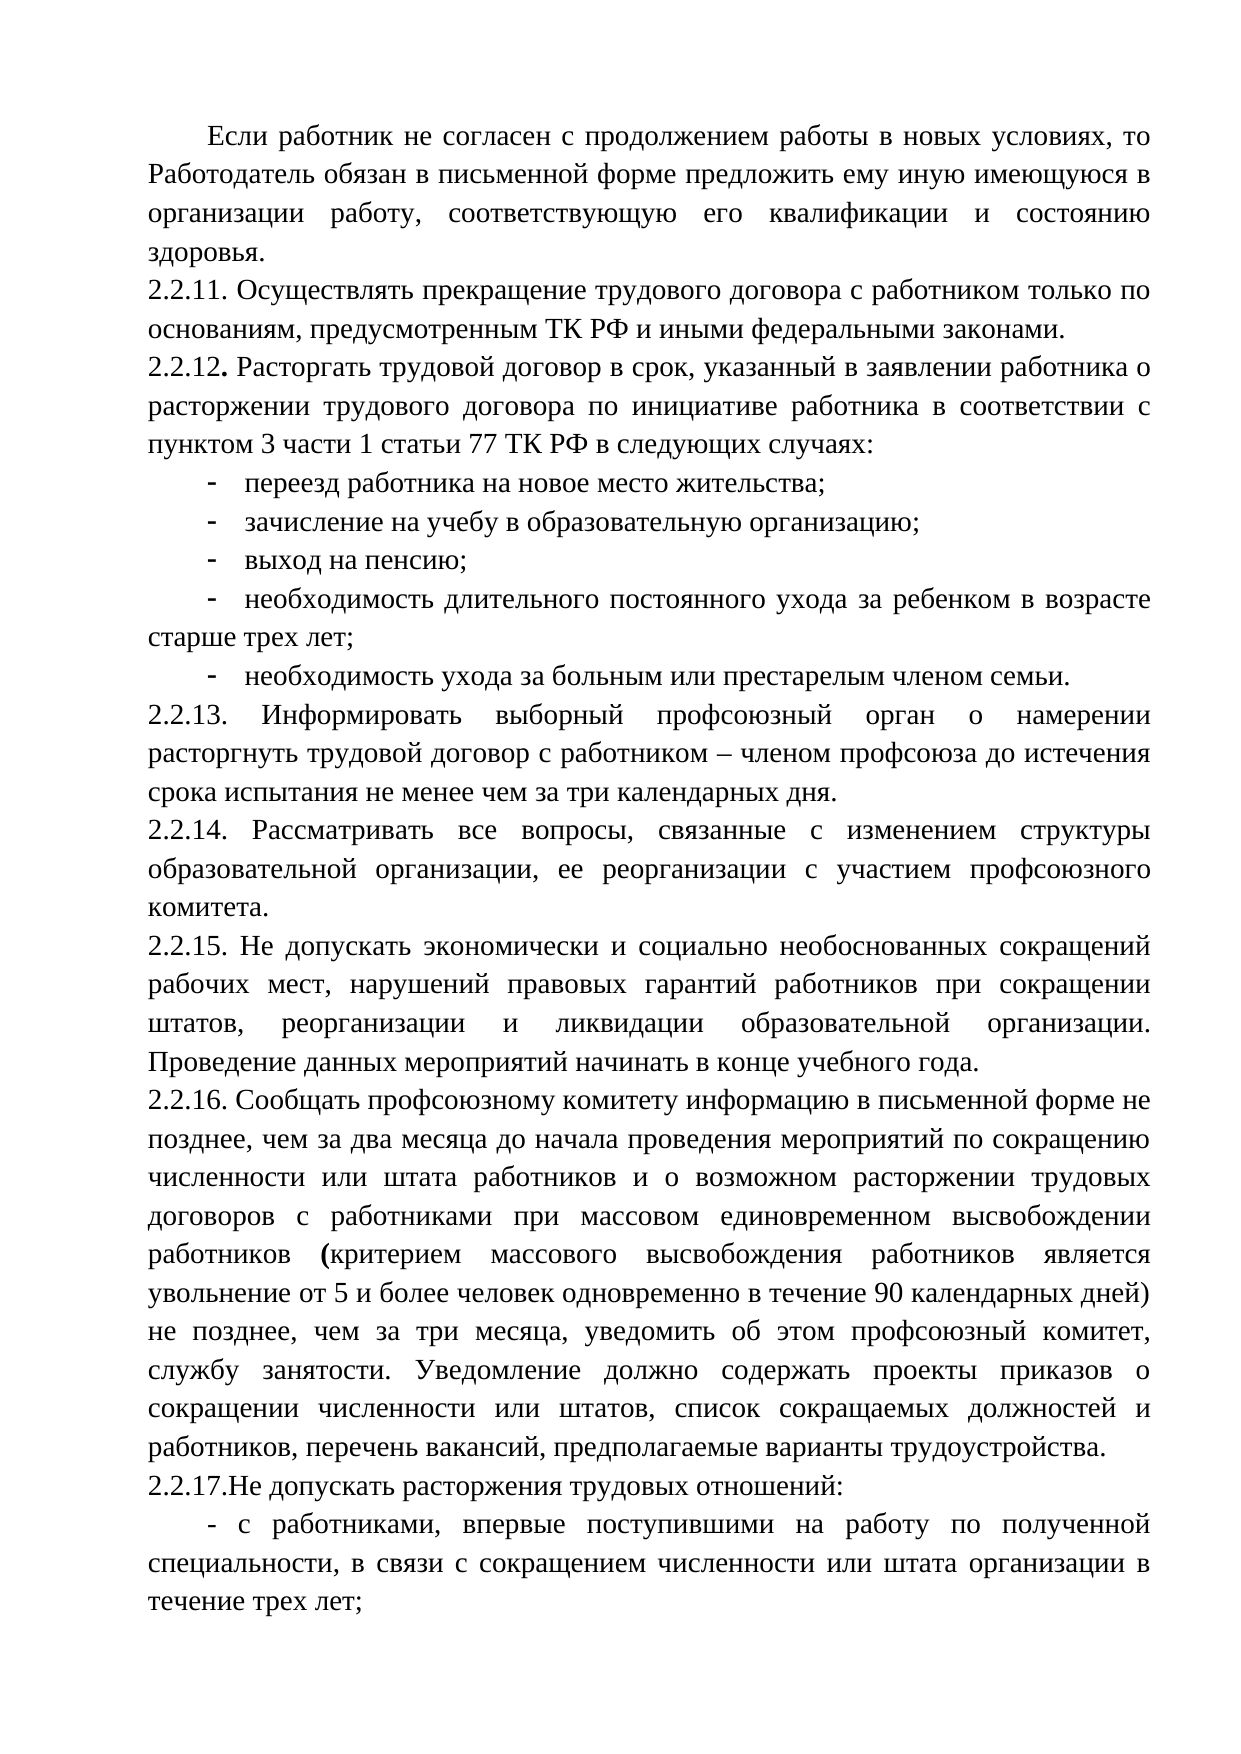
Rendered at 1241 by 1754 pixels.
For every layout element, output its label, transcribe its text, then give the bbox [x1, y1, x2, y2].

text 2.2.16. Сообщать профсоюзному комитету информацию в письменной форме не позднее, чем за два месяца до начала проведения мероприятий по сокращению численности или штата работников и о возможном расторжении трудовых договоров с работниками при массовом единовременном высвобождении работников (критерием массового высвобождения работников является увольнение от 5 и более человек одновременно в течение 90 календарных дней) не позднее, чем за три месяца, уведомить об этом профсоюзный комитет, службу занятости. Уведомление должно содержать проекты приказов о сокращении численности или штатов, список сокращаемых должностей и работников, перечень вакансий, предполагаемые варианты трудоустройства. [148, 1082, 1152, 1463]
text Если работник не согласен с продолжением работы в новых условиях, то Работодатель обязан в письменной форме предложить ему иную имеющуюся в организации работу, соответствующую его квалификации и состоянию здоровья. [148, 118, 1152, 267]
text 2.2.17.Не допускать расторжения трудовых отношений: [148, 1468, 1152, 1501]
list необходимость ухода за больным или престарелым членом семьи. [148, 658, 1152, 692]
text 2.2.13. Информировать выборный профсоюзный орган о намерении расторгнуть трудовой договор с работником – членом профсоюза до истечения срока испытания не менее чем за три календарных дня. [148, 697, 1152, 807]
text - с работниками, впервые поступившими на работу по полученной специальности, в связи с сокращением численности или штата организации в течение трех лет; [148, 1506, 1152, 1617]
list зачисление на учебу в образовательную организацию; [148, 504, 1152, 537]
text 2.2.14. Рассматривать все вопросы, связанные с изменением структуры образовательной организации, ее реорганизации с участием профсоюзного комитета. [148, 812, 1152, 923]
list переезд работника на новое место жительства; [148, 465, 1152, 499]
list выход на пенсию; [148, 542, 1152, 576]
text 2.2.15. Не допускать экономически и социально необоснованных сокращений рабочих мест, нарушений правовых гарантий работников при сокращении штатов, реорганизации и ликвидации образовательной организации. Проведение данных мероприятий начинать в конце учебного года. [148, 928, 1152, 1077]
text 2.2.11. Осуществлять прекращение трудового договора с работником только по основаниям, предусмотренным ТК РФ и иными федеральными законами. [148, 272, 1152, 344]
text 2.2.12. Расторгать трудовой договор в срок, указанный в заявлении работника о расторжении трудового договора по инициативе работника в соответствии с пунктом 3 части 1 статьи 77 ТК РФ в следующих случаях: [148, 349, 1152, 460]
list необходимость длительного постоянного ухода за ребенком в возрасте старше трех лет; [148, 581, 1152, 653]
